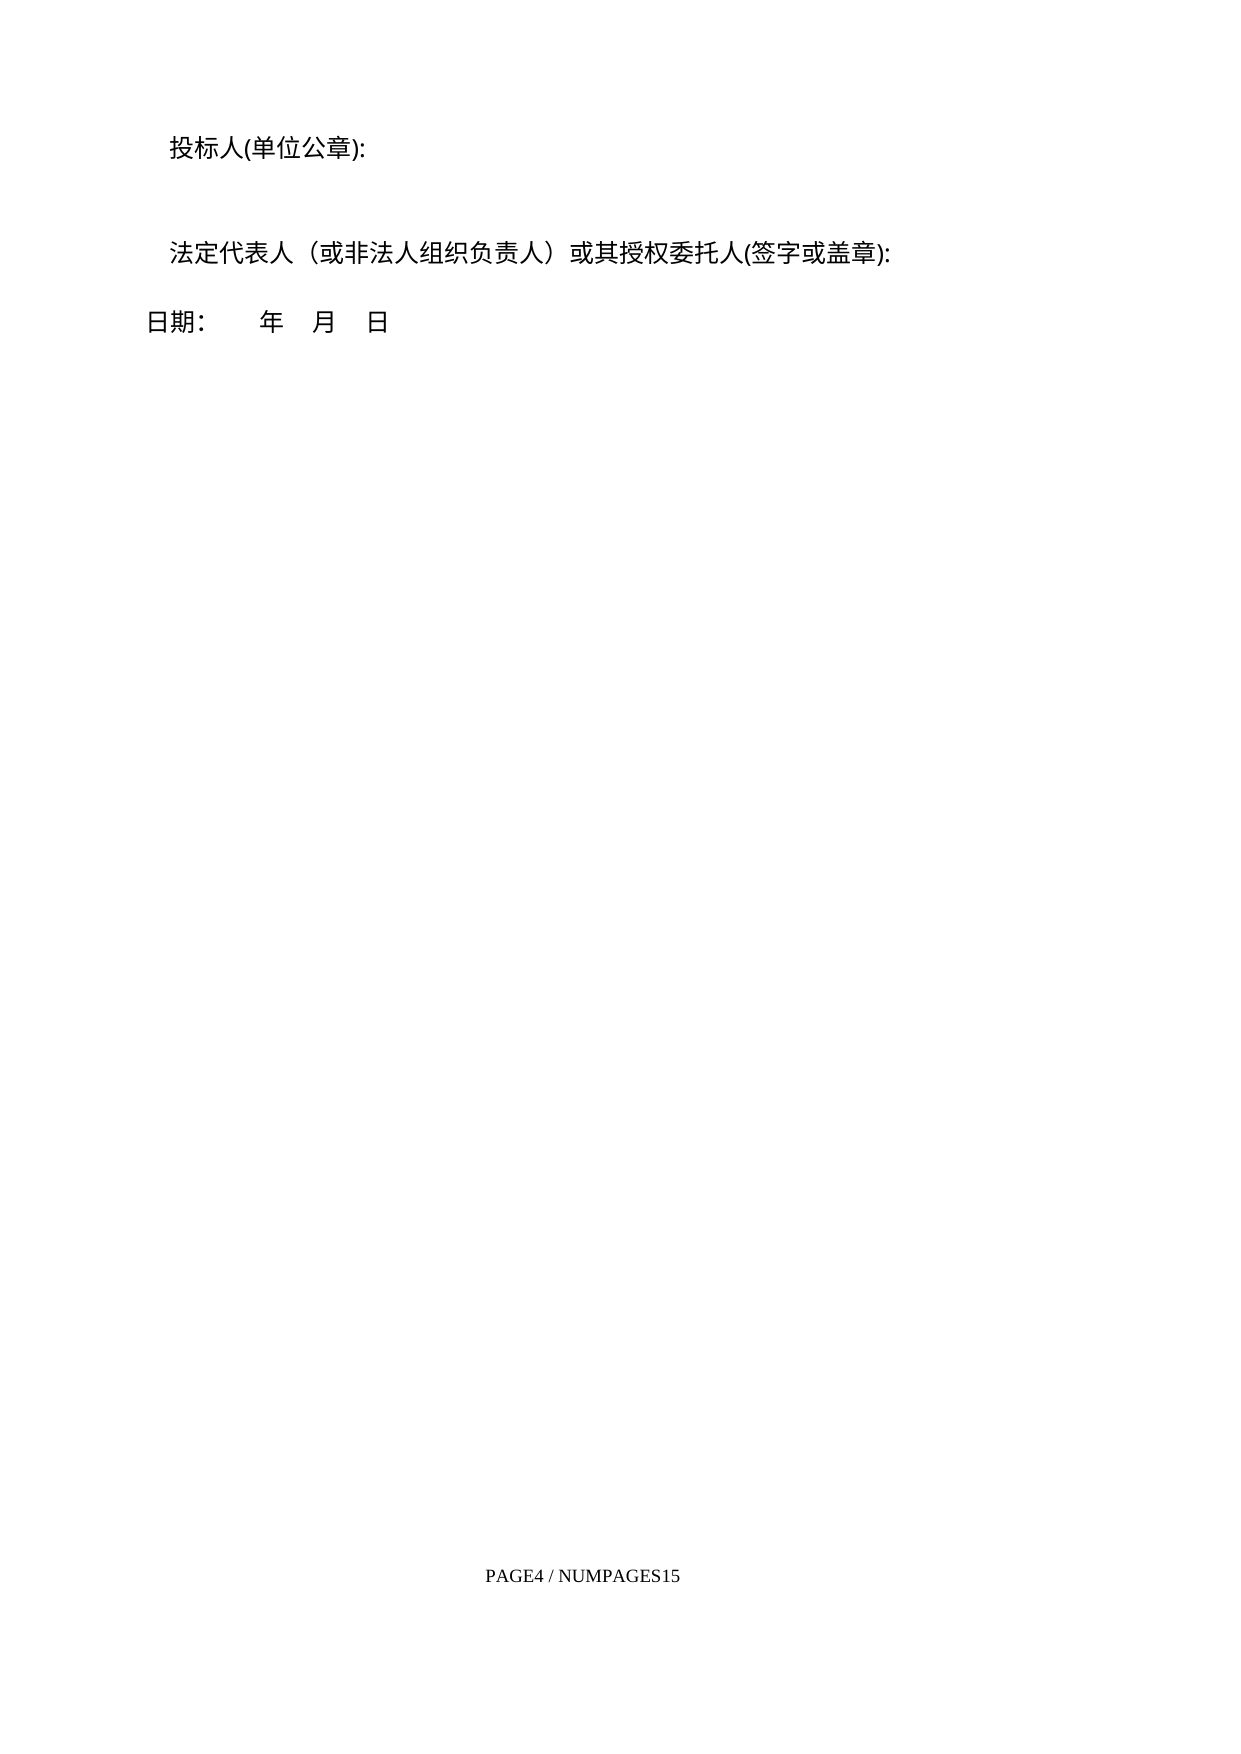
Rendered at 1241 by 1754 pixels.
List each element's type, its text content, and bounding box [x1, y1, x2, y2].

text 日期： 年 月 日 [112, 288, 1048, 353]
text 投标人(单位公章): [112, 128, 1037, 164]
text 法定代表人（或非法人组织负责人）或其授权委托人(签字或盖章): [112, 234, 1037, 270]
